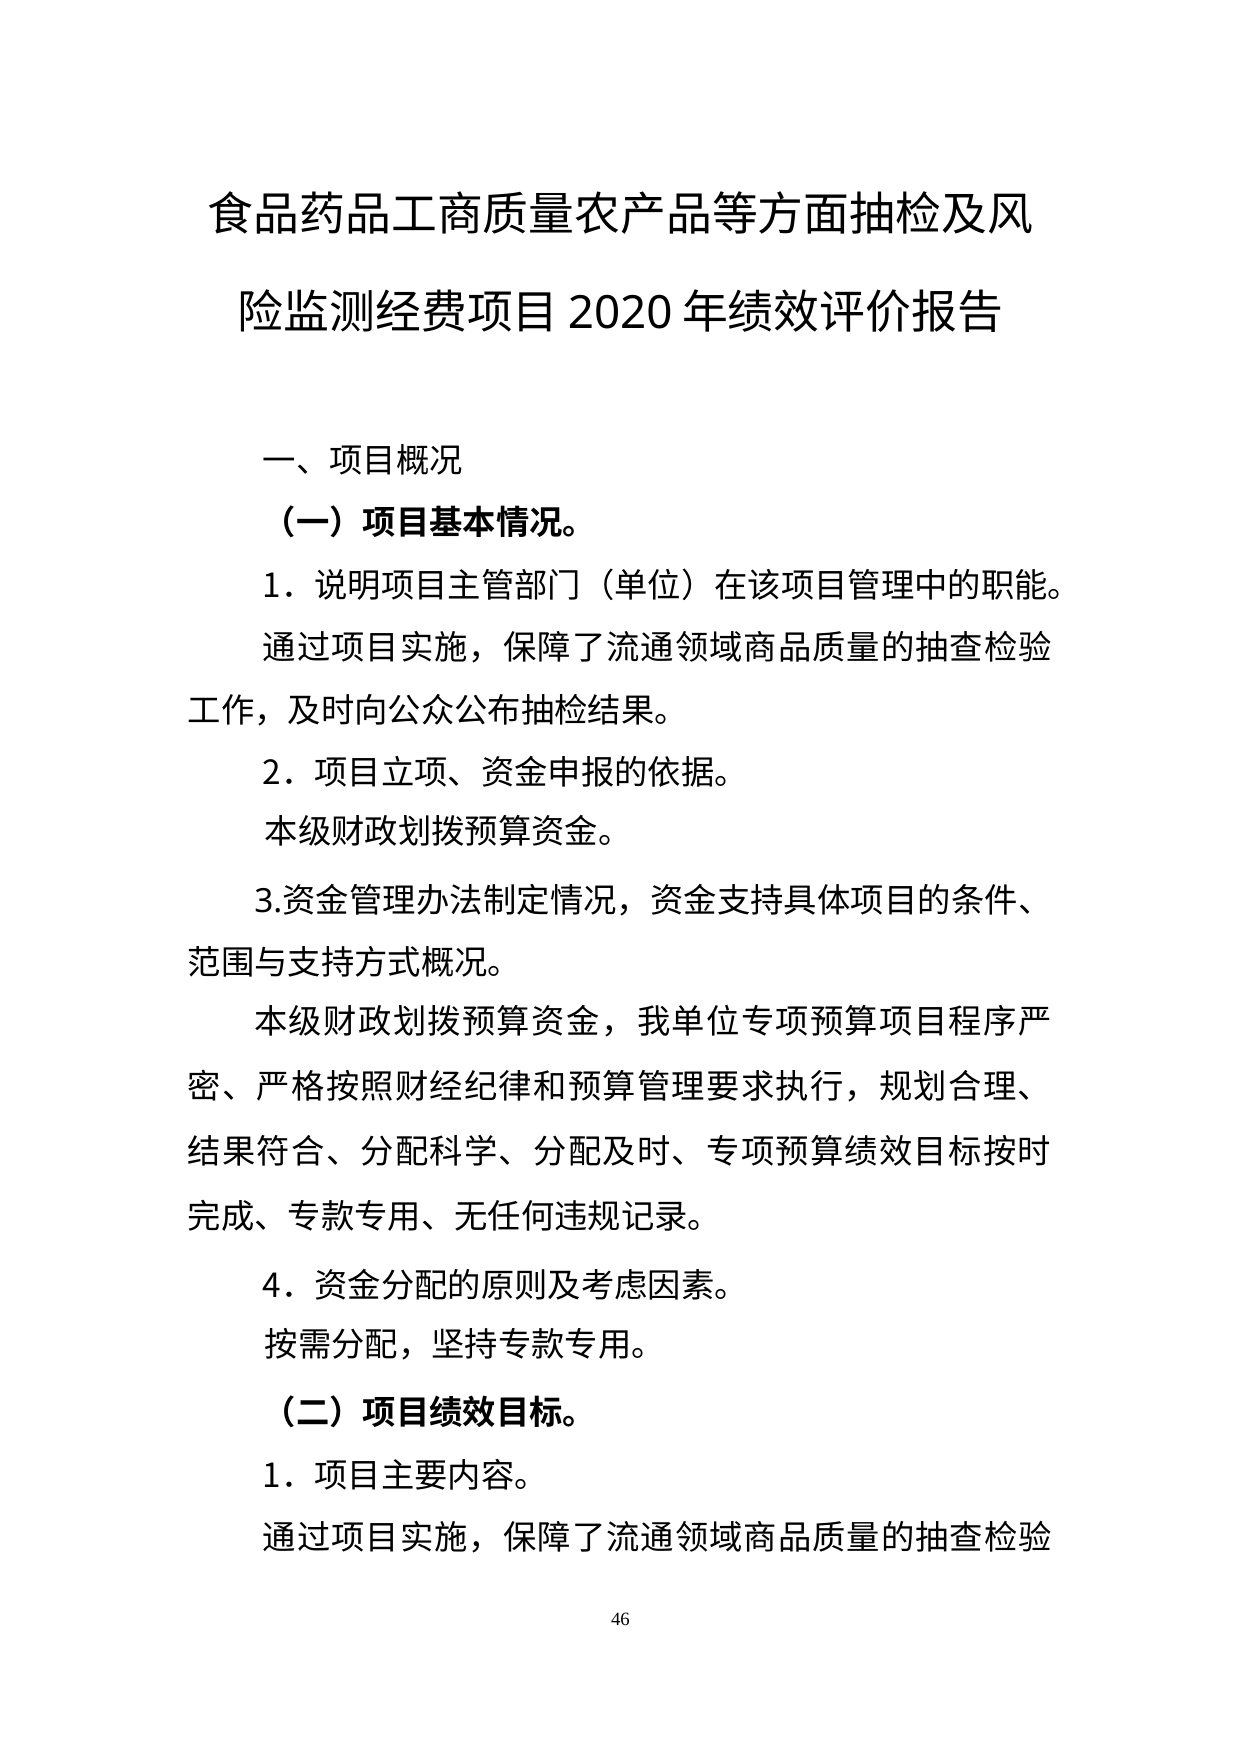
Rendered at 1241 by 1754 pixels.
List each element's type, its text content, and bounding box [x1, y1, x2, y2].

text 按需分配，坚持专款专用。 [264, 1309, 1053, 1374]
text 食品药品工商质量农产品等方面抽检及风险监测经费项目2020年绩效评价报告 [187, 162, 1053, 357]
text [187, 1499, 1053, 1562]
text 2．项目立项、资金申报的依据。 [187, 734, 1053, 797]
text 3.资金管理办法制定情况，资金支持具体项目的条件、范围与支持方式概况。 [187, 862, 1053, 987]
text 本级财政划拨预算资金。 [264, 797, 1053, 862]
text 4．资金分配的原则及考虑因素。 [187, 1247, 1053, 1309]
text 本级财政划拨预算资金，我单位专项预算项目程序严密、严格按照财经纪律和预算管理要求执行，规划合理、结果符合、分配科学、分配及时、专项预算绩效目标按时完成、专款专用、无任何违规记录。 [187, 987, 1053, 1247]
text （二）项目绩效目标。 [187, 1374, 1053, 1437]
text 一、项目概况 [187, 422, 1053, 484]
text 1．项目主要内容。 [187, 1437, 1053, 1499]
text 1．说明项目主管部门（单位）在该项目管理中的职能。 [187, 547, 1053, 609]
text （一）项目基本情况。 [187, 484, 1053, 547]
text 通过项目实施，保障了流通领域商品质量的抽查检验工作，及时向公众公布抽检结果。 [187, 609, 1053, 734]
